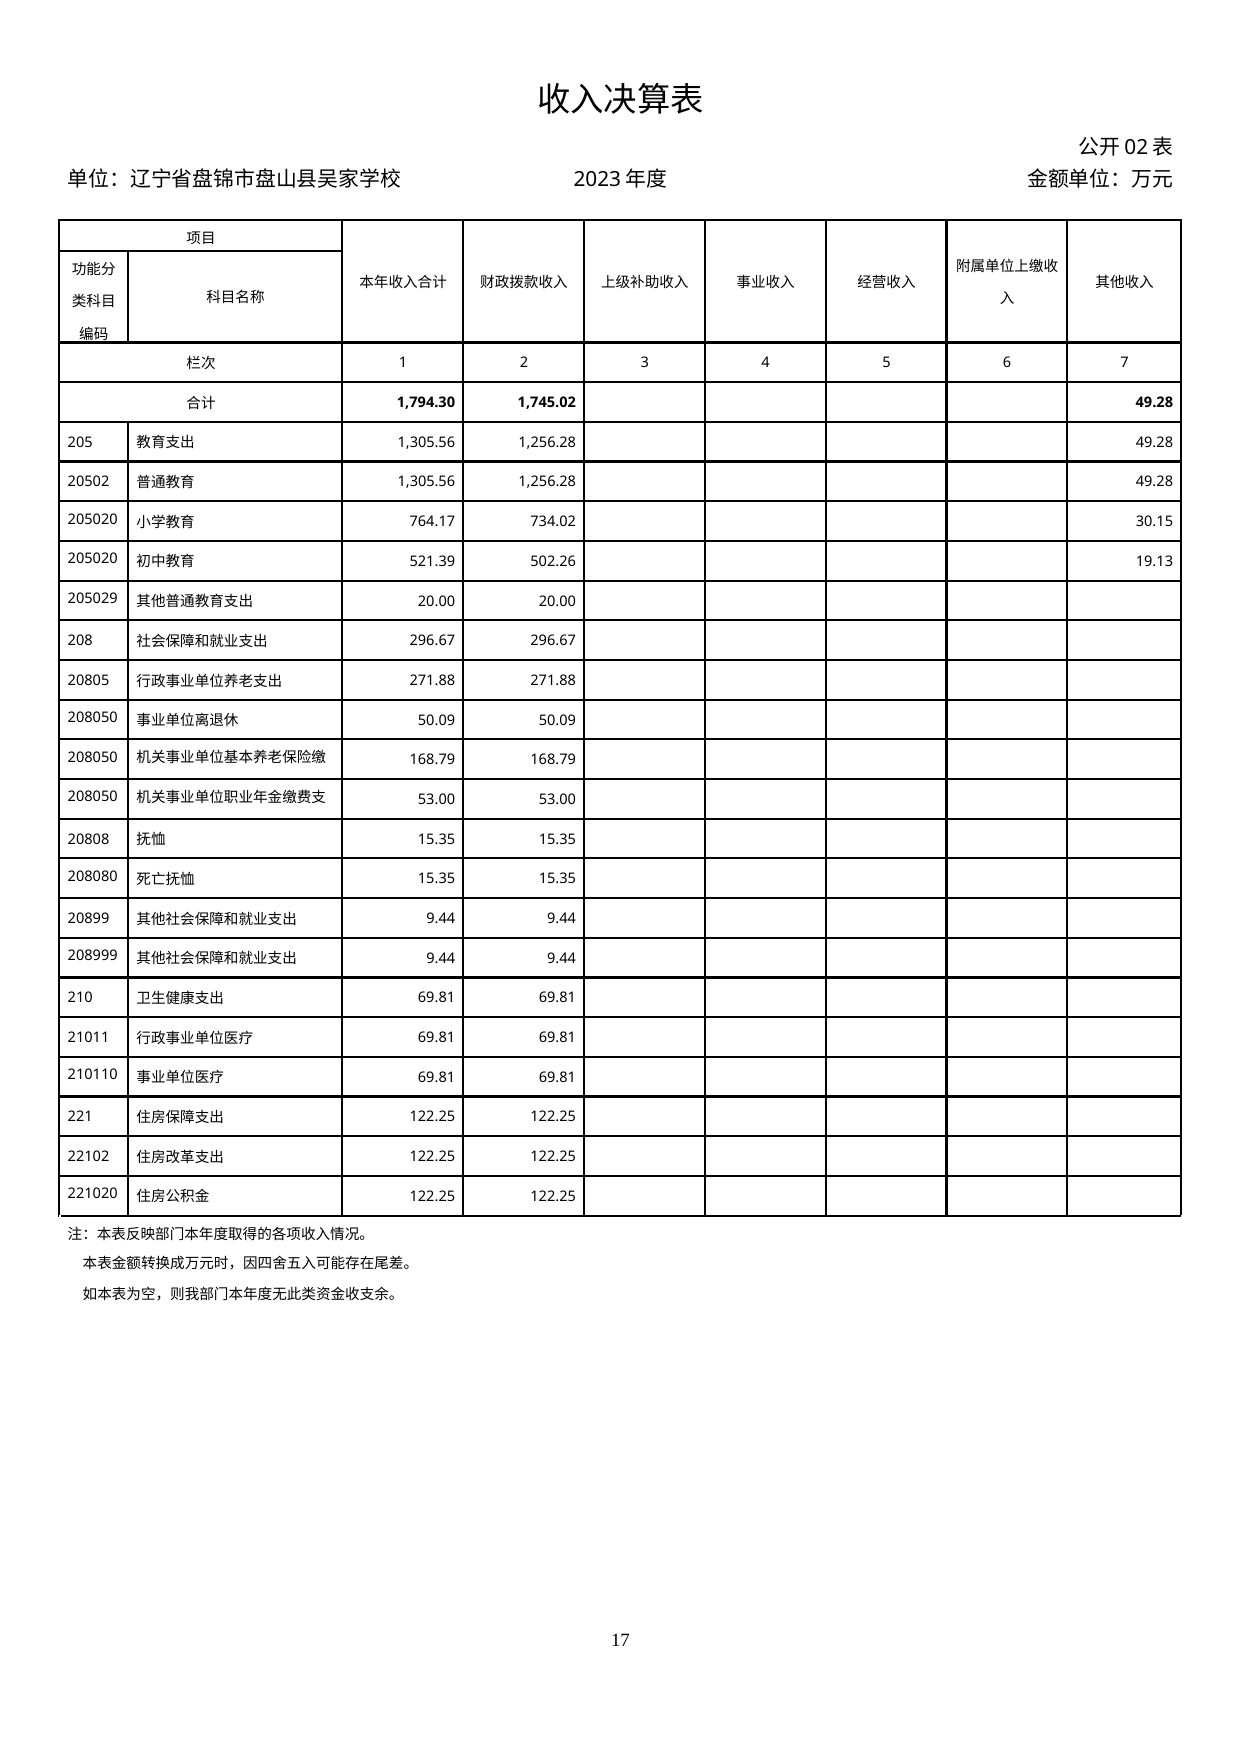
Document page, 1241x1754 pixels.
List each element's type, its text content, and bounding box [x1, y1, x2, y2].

table_cell [948, 740, 1066, 778]
table_cell [948, 463, 1066, 500]
table_cell [585, 899, 704, 937]
table_cell [585, 780, 704, 818]
table_cell 49.28 [1068, 463, 1180, 500]
table_cell 5 [827, 344, 945, 381]
table_cell 20.00 [343, 582, 462, 619]
table_cell 9.44 [343, 899, 462, 937]
table_cell 122.25 [464, 1177, 583, 1214]
table_cell [948, 899, 1066, 937]
table_cell 合计 [60, 383, 341, 421]
table_cell 9.44 [464, 899, 583, 937]
table_cell 抚恤 [129, 820, 341, 857]
table_cell [1068, 979, 1180, 1016]
table_cell [827, 820, 945, 857]
table_cell 1,794.30 [343, 383, 462, 421]
table_cell [827, 582, 945, 619]
table_cell [948, 1058, 1066, 1095]
table_cell 296.67 [343, 621, 462, 659]
table_cell 122.25 [464, 1137, 583, 1175]
table_cell 122.25 [464, 1098, 583, 1135]
table_cell [1068, 1098, 1180, 1135]
table_cell [706, 899, 825, 937]
table_header 其他收入 [1068, 221, 1180, 341]
table_cell 271.88 [343, 661, 462, 698]
table_cell [827, 661, 945, 698]
table_cell [1068, 859, 1180, 897]
table_cell 122.25 [343, 1098, 462, 1135]
table_cell 15.35 [464, 820, 583, 857]
table_cell [585, 740, 704, 778]
table_cell [948, 423, 1066, 460]
table_cell 住房改革支出 [129, 1137, 341, 1175]
table_cell 功能分类科目编码 [60, 252, 127, 341]
table_header 财政拨款收入 [464, 221, 583, 341]
table_cell [706, 502, 825, 540]
table_cell 122.25 [343, 1137, 462, 1175]
table_cell [827, 621, 945, 659]
table_header 项目 [60, 221, 341, 250]
table_cell [948, 383, 1066, 421]
table_cell [585, 1137, 704, 1175]
table_cell 15.35 [343, 859, 462, 897]
table_cell 734.02 [464, 502, 583, 540]
table_cell 205 [60, 423, 127, 460]
table_cell [585, 383, 704, 421]
table_cell 20502 [60, 463, 127, 500]
table_cell 21011 [60, 1018, 127, 1056]
table_header 本年收入合计 [343, 221, 462, 341]
table_cell 6 [948, 344, 1066, 381]
table_cell 20.00 [464, 582, 583, 619]
table_cell 2080502 [60, 701, 127, 738]
table_cell [585, 621, 704, 659]
table_cell 其他社会保障和就业支出 [129, 939, 341, 976]
table_cell 死亡抚恤 [129, 859, 341, 897]
table_cell 22102 [60, 1137, 127, 1175]
table_cell [948, 502, 1066, 540]
table_cell [585, 979, 704, 1016]
table_cell [585, 502, 704, 540]
table_cell 69.81 [464, 979, 583, 1016]
table_cell 事业单位医疗 [129, 1058, 341, 1095]
table_cell [827, 1098, 945, 1135]
table_cell 2080506 [60, 780, 127, 818]
table_cell [706, 1137, 825, 1175]
table_cell [706, 383, 825, 421]
table_cell 4 [706, 344, 825, 381]
table_cell 住房保障支出 [129, 1098, 341, 1135]
table_cell 69.81 [343, 1058, 462, 1095]
table_cell [1068, 661, 1180, 698]
table_cell 2089999 [60, 939, 127, 976]
table_cell [1068, 740, 1180, 778]
table_cell [948, 582, 1066, 619]
table_cell [706, 1058, 825, 1095]
table_cell [948, 780, 1066, 818]
table_cell 小学教育 [129, 502, 341, 540]
table_cell [1068, 820, 1180, 857]
table_cell 注：本表反映部门本年度取得的各项收入情况。 [60, 1216, 1181, 1245]
table_cell 行政事业单位养老支出 [129, 661, 341, 698]
table_cell 122.25 [343, 1177, 462, 1214]
table_cell [585, 582, 704, 619]
table_cell 普通教育 [129, 463, 341, 500]
table_cell [827, 383, 945, 421]
table_cell 296.67 [464, 621, 583, 659]
table_cell [1068, 1018, 1180, 1056]
table_cell 210 [60, 979, 127, 1016]
table_cell [585, 820, 704, 857]
table_cell [1068, 621, 1180, 659]
table_cell 1,745.02 [464, 383, 583, 421]
table_cell [585, 701, 704, 738]
table_cell 2050202 [60, 502, 127, 540]
table_cell 50.09 [343, 701, 462, 738]
table_cell 2080801 [60, 859, 127, 897]
table_cell [706, 542, 825, 579]
table_cell 49.28 [1068, 423, 1180, 460]
table_cell 其他普通教育支出 [129, 582, 341, 619]
table_cell 初中教育 [129, 542, 341, 579]
table_cell 15.35 [464, 859, 583, 897]
table_cell 1,256.28 [464, 463, 583, 500]
table_cell [827, 740, 945, 778]
table_cell 2050203 [60, 542, 127, 579]
table_cell [827, 939, 945, 976]
table_cell [706, 939, 825, 976]
table_cell [706, 1098, 825, 1135]
table_cell [948, 859, 1066, 897]
table_cell 69.81 [464, 1018, 583, 1056]
table_cell [948, 701, 1066, 738]
table_cell 53.00 [343, 780, 462, 818]
table_cell [948, 1137, 1066, 1175]
table_cell 1,305.56 [343, 463, 462, 500]
table_cell [706, 780, 825, 818]
table_cell [948, 1098, 1066, 1135]
table_cell 2101102 [60, 1058, 127, 1095]
table_cell 教育支出 [129, 423, 341, 460]
table_cell 9.44 [464, 939, 583, 976]
table_cell [585, 1098, 704, 1135]
table_cell [706, 820, 825, 857]
table_cell [585, 939, 704, 976]
table_cell 2023年度 [516, 162, 724, 194]
table_cell [1068, 899, 1180, 937]
table_cell 2210201 [60, 1177, 127, 1214]
table_cell 单位：辽宁省盘锦市盘山县吴家学校 [59, 162, 516, 194]
table_header 附属单位上缴收入 [948, 221, 1066, 341]
table_cell 69.81 [464, 1058, 583, 1095]
table_cell [948, 1018, 1066, 1056]
table_cell [706, 701, 825, 738]
table_cell 科目名称 [129, 252, 341, 341]
table_cell [706, 463, 825, 500]
text 收入决算表 [59, 64, 1181, 129]
table_cell 2080505 [60, 740, 127, 778]
table_cell [948, 621, 1066, 659]
table_cell 69.81 [343, 1018, 462, 1056]
table_cell [948, 979, 1066, 1016]
table_cell 502.26 [464, 542, 583, 579]
table_cell [585, 1058, 704, 1095]
table_cell 2 [464, 344, 583, 381]
table_cell 764.17 [343, 502, 462, 540]
table_cell [1068, 1058, 1180, 1095]
table_cell [948, 1177, 1066, 1214]
table_cell [948, 820, 1066, 857]
table_cell [706, 621, 825, 659]
table_cell 221 [60, 1098, 127, 1135]
table_cell [706, 740, 825, 778]
table_cell 事业单位离退休 [129, 701, 341, 738]
table_cell 20805 [60, 661, 127, 698]
table_cell [585, 463, 704, 500]
table_cell 49.28 [1068, 383, 1180, 421]
table_cell [1068, 1137, 1180, 1175]
table_cell [948, 661, 1066, 698]
table_cell [706, 661, 825, 698]
table_cell 2050299 [60, 582, 127, 619]
table_cell 271.88 [464, 661, 583, 698]
table_cell 20899 [60, 899, 127, 937]
table_cell 30.15 [1068, 502, 1180, 540]
table_cell [1068, 1177, 1180, 1214]
table_cell 168.79 [464, 740, 583, 778]
table_cell 1,305.56 [343, 423, 462, 460]
table_cell 栏次 [60, 344, 341, 381]
table_cell 7 [1068, 344, 1180, 381]
table_cell [585, 1177, 704, 1214]
table_cell 50.09 [464, 701, 583, 738]
table_cell 1 [343, 344, 462, 381]
table_cell [706, 1177, 825, 1214]
table_cell 卫生健康支出 [129, 979, 341, 1016]
table_cell 208 [60, 621, 127, 659]
table_cell 168.79 [343, 740, 462, 778]
table_cell [827, 1018, 945, 1056]
table_cell [827, 859, 945, 897]
table_cell [706, 423, 825, 460]
table_cell 9.44 [343, 939, 462, 976]
table_cell [1068, 701, 1180, 738]
table_cell 金额单位：万元 [724, 162, 1181, 194]
table_cell [948, 542, 1066, 579]
table_cell [948, 939, 1066, 976]
table_header 上级补助收入 [585, 221, 704, 341]
table_cell [827, 701, 945, 738]
table_cell [585, 859, 704, 897]
table_header 经营收入 [827, 221, 945, 341]
table_cell 19.13 [1068, 542, 1180, 579]
table_cell 本表金额转换成万元时，因四舍五入可能存在尾差。 [60, 1245, 1181, 1276]
table_cell [827, 1137, 945, 1175]
table_cell [827, 780, 945, 818]
table_cell 521.39 [343, 542, 462, 579]
table_cell [1068, 780, 1180, 818]
table_cell [706, 582, 825, 619]
table_cell [827, 899, 945, 937]
table_cell 机关事业单位职业年金缴费支出 [129, 780, 341, 818]
table_cell [827, 1058, 945, 1095]
table_cell 行政事业单位医疗 [129, 1018, 341, 1056]
table_cell 机关事业单位基本养老保险缴费支出 [129, 740, 341, 778]
table_cell [706, 1018, 825, 1056]
table_cell 如本表为空，则我部门本年度无此类资金收支余。 [60, 1276, 1181, 1306]
table_cell 社会保障和就业支出 [129, 621, 341, 659]
table_cell [1068, 939, 1180, 976]
table_cell [585, 661, 704, 698]
table_cell 1,256.28 [464, 423, 583, 460]
table_header 公开02表 [59, 129, 1181, 162]
table_cell [827, 463, 945, 500]
table_cell [706, 859, 825, 897]
table_cell 住房公积金 [129, 1177, 341, 1214]
table_cell [827, 1177, 945, 1214]
table_cell 20808 [60, 820, 127, 857]
table_cell [585, 423, 704, 460]
table_cell [706, 979, 825, 1016]
table_cell [827, 542, 945, 579]
table_cell [585, 542, 704, 579]
table_cell [827, 423, 945, 460]
table_cell [827, 979, 945, 1016]
table_cell [1068, 582, 1180, 619]
table_header 事业收入 [706, 221, 825, 341]
table_cell [827, 502, 945, 540]
table_cell 3 [585, 344, 704, 381]
table_cell [585, 1018, 704, 1056]
table_cell 15.35 [343, 820, 462, 857]
table_cell 53.00 [464, 780, 583, 818]
table_cell 69.81 [343, 979, 462, 1016]
table_cell 其他社会保障和就业支出 [129, 899, 341, 937]
